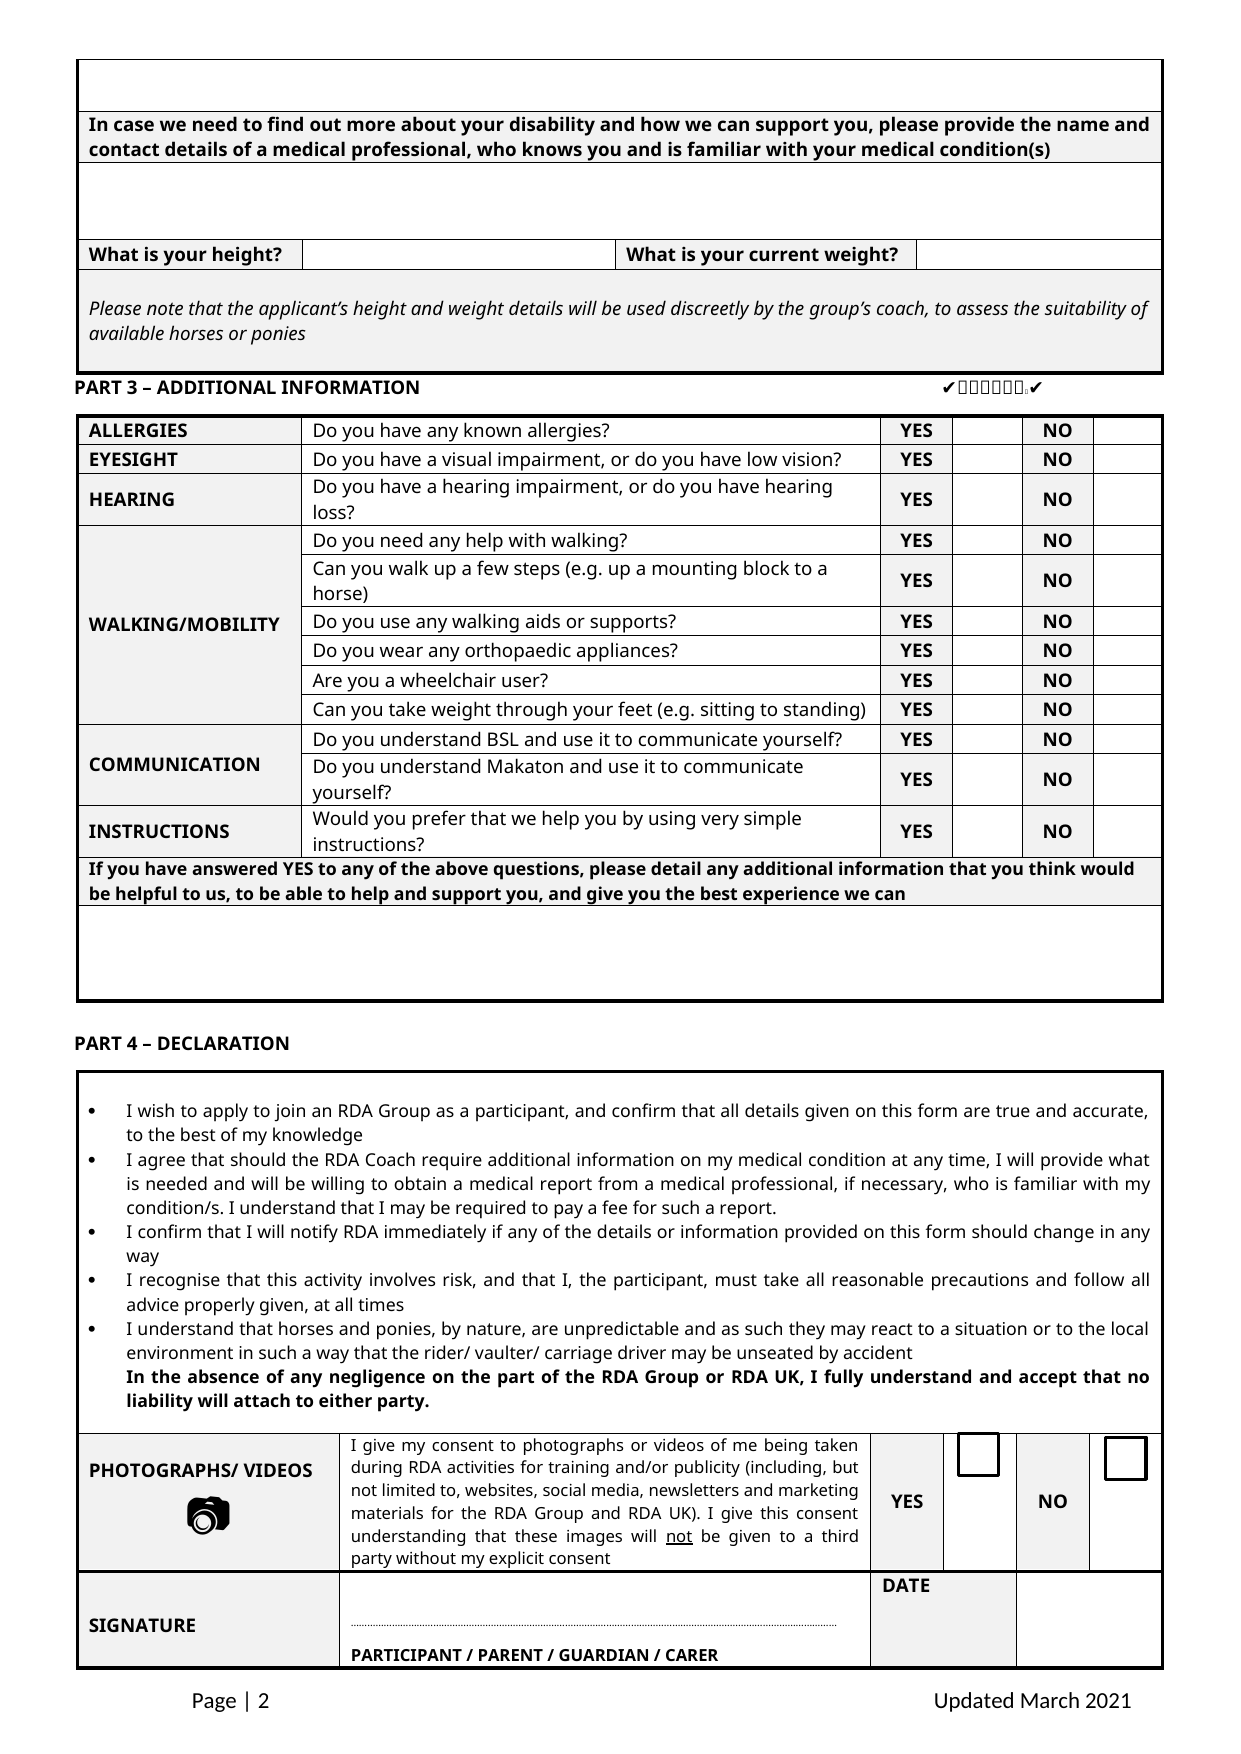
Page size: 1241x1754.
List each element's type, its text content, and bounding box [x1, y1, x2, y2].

table_cell [303, 240, 615, 269]
table_cell [1094, 725, 1161, 753]
table_cell [1094, 474, 1161, 525]
table_cell [917, 240, 1161, 269]
table_cell [944, 1434, 1016, 1569]
table_cell HEARING [79, 474, 301, 525]
table_cell INSTRUCTIONS [79, 806, 301, 856]
text PART 4 – DECLARATION [74, 1030, 1167, 1056]
table_cell YES [871, 1434, 943, 1569]
table_cell [1094, 526, 1161, 554]
table_cell NO [1023, 806, 1093, 856]
table_cell SIGNATURE [79, 1573, 339, 1666]
table_cell Can you take weight through your feet (e.g. sitting to standing) [302, 695, 880, 724]
table_cell [1094, 607, 1161, 635]
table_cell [340, 1573, 870, 1666]
table_cell YES [881, 607, 952, 635]
table_cell In case we need to find out more about your disability and how we can support you, please provide the name and contact details of a medical professional, who knows you and is familiar with your medical condition(s) [79, 112, 1161, 162]
table_cell Do you understand Makaton and use it to communicate yourself? [302, 754, 880, 805]
table_cell [79, 60, 1161, 111]
table_cell YES [881, 754, 952, 805]
table_cell [1094, 666, 1161, 694]
table_cell [953, 526, 1022, 554]
table_cell [1094, 636, 1161, 665]
table_header [953, 418, 1022, 444]
table_cell YES [881, 474, 952, 525]
table_cell WALKING/MOBILITY [79, 526, 301, 724]
table_cell Are you a wheelchair user? [302, 666, 880, 694]
table_cell [953, 607, 1022, 635]
table_cell What is your current weight? [616, 240, 916, 269]
table_cell [953, 555, 1022, 606]
table_cell Do you wear any orthopaedic appliances? [302, 636, 880, 665]
table_header [1094, 418, 1161, 444]
text PART 3 – ADDITIONAL INFORMATION ✔✔ [74, 374, 1167, 400]
table_cell Do you understand BSL and use it to communicate yourself? [302, 725, 880, 753]
table_cell NO [1023, 636, 1093, 665]
table_cell I give my consent to photographs or videos of me being taken during RDA activities for training and/or publicity (including, but not limited to, websites, social media, newsletters and marketing materials for the RDA Group and RDA UK). I give this consent understanding that these images will not be given to a third party without my explicit consent [340, 1434, 870, 1569]
table_cell YES [881, 695, 952, 724]
table_cell [953, 474, 1022, 525]
table_cell PHOTOGRAPHS/ VIDEOS 📷📱 [79, 1434, 339, 1569]
table_cell [1094, 754, 1161, 805]
table_cell [953, 806, 1022, 856]
table_cell [1094, 695, 1161, 724]
table_header I wish to apply to join an RDA Group as a participant, and confirm that all details given on this form are true and accurate, to the best of my knowledge I agree that should the RDA Coach require additional information on my medical condition at any time, I will provide what is needed and will be willing to obtain a medical report from a medical professional, if necessary, who is familiar with my condition/s. I understand that I may be required to pay a fee for such a report. I confirm that I will notify RDA immediately if any of the details or information provided on this form should change in any way I recognise that this activity involves risk, and that I, the participant, must take all reasonable precautions and follow all advice properly given, at all times I understand that horses and ponies, by nature, are unpredictable and as such they may react to a situation or to the local environment in such a way that the rider/ vaulter/ carriage driver may be unseated by accident In the absence of any negligence on the part of the RDA Group or RDA UK, I fully understand and accept that no liability will attach to either party. [79, 1073, 1161, 1433]
table_cell NO [1017, 1434, 1089, 1569]
table_cell YES [881, 806, 952, 856]
table_cell [79, 163, 1161, 239]
table_cell NO [1023, 445, 1093, 473]
table_cell NO [1023, 666, 1093, 694]
table_cell Do you need any help with walking? [302, 526, 880, 554]
table_cell NO [1023, 725, 1093, 753]
table_header ALLERGIES [79, 418, 301, 444]
table_cell NO [1023, 555, 1093, 606]
table_cell [953, 754, 1022, 805]
table_cell If you have answered YES to any of the above questions, please detail any additional information that you think would be helpful to us, to be able to help and support you, and give you the best experience we can [79, 858, 1161, 905]
table_cell Do you use any walking aids or supports? [302, 607, 880, 635]
table_cell [1094, 555, 1161, 606]
table_header NO [1023, 418, 1093, 444]
table_cell [1094, 445, 1161, 473]
table_cell [79, 906, 1161, 999]
table_cell COMMUNICATION [79, 725, 301, 805]
table_cell YES [881, 445, 952, 473]
table_cell NO [1023, 754, 1093, 805]
table_cell EYESIGHT [79, 445, 301, 473]
table_cell [953, 445, 1022, 473]
table_cell YES [881, 725, 952, 753]
table_cell Do you have a visual impairment, or do you have low vision? [302, 445, 880, 473]
table_cell NO [1023, 695, 1093, 724]
table_cell NO [1023, 526, 1093, 554]
table_cell [953, 636, 1022, 665]
table_cell Can you walk up a few steps (e.g. up a mounting block to a horse) [302, 555, 880, 606]
table_cell YES [881, 636, 952, 665]
table_cell NO [1023, 474, 1093, 525]
table_cell [953, 666, 1022, 694]
table_cell [1090, 1434, 1161, 1569]
table_cell [1017, 1573, 1161, 1666]
table_cell [953, 725, 1022, 753]
table_cell What is your height? [79, 240, 302, 269]
table_cell [1094, 806, 1161, 856]
table_cell Would you prefer that we help you by using very simple instructions? [302, 806, 880, 856]
table_cell DATE [871, 1573, 1016, 1666]
table_header YES [881, 418, 952, 444]
table_cell Do you have a hearing impairment, or do you have hearing loss? [302, 474, 880, 525]
table_cell YES [881, 666, 952, 694]
table_cell [953, 695, 1022, 724]
table_cell YES [881, 555, 952, 606]
table_cell YES [881, 526, 952, 554]
table_header Do you have any known allergies? [302, 418, 880, 444]
table_cell Please note that the applicant’s height and weight details will be used discreetly by the group’s coach, to assess the suitability of available horses or ponies [79, 270, 1161, 371]
table_cell NO [1023, 607, 1093, 635]
